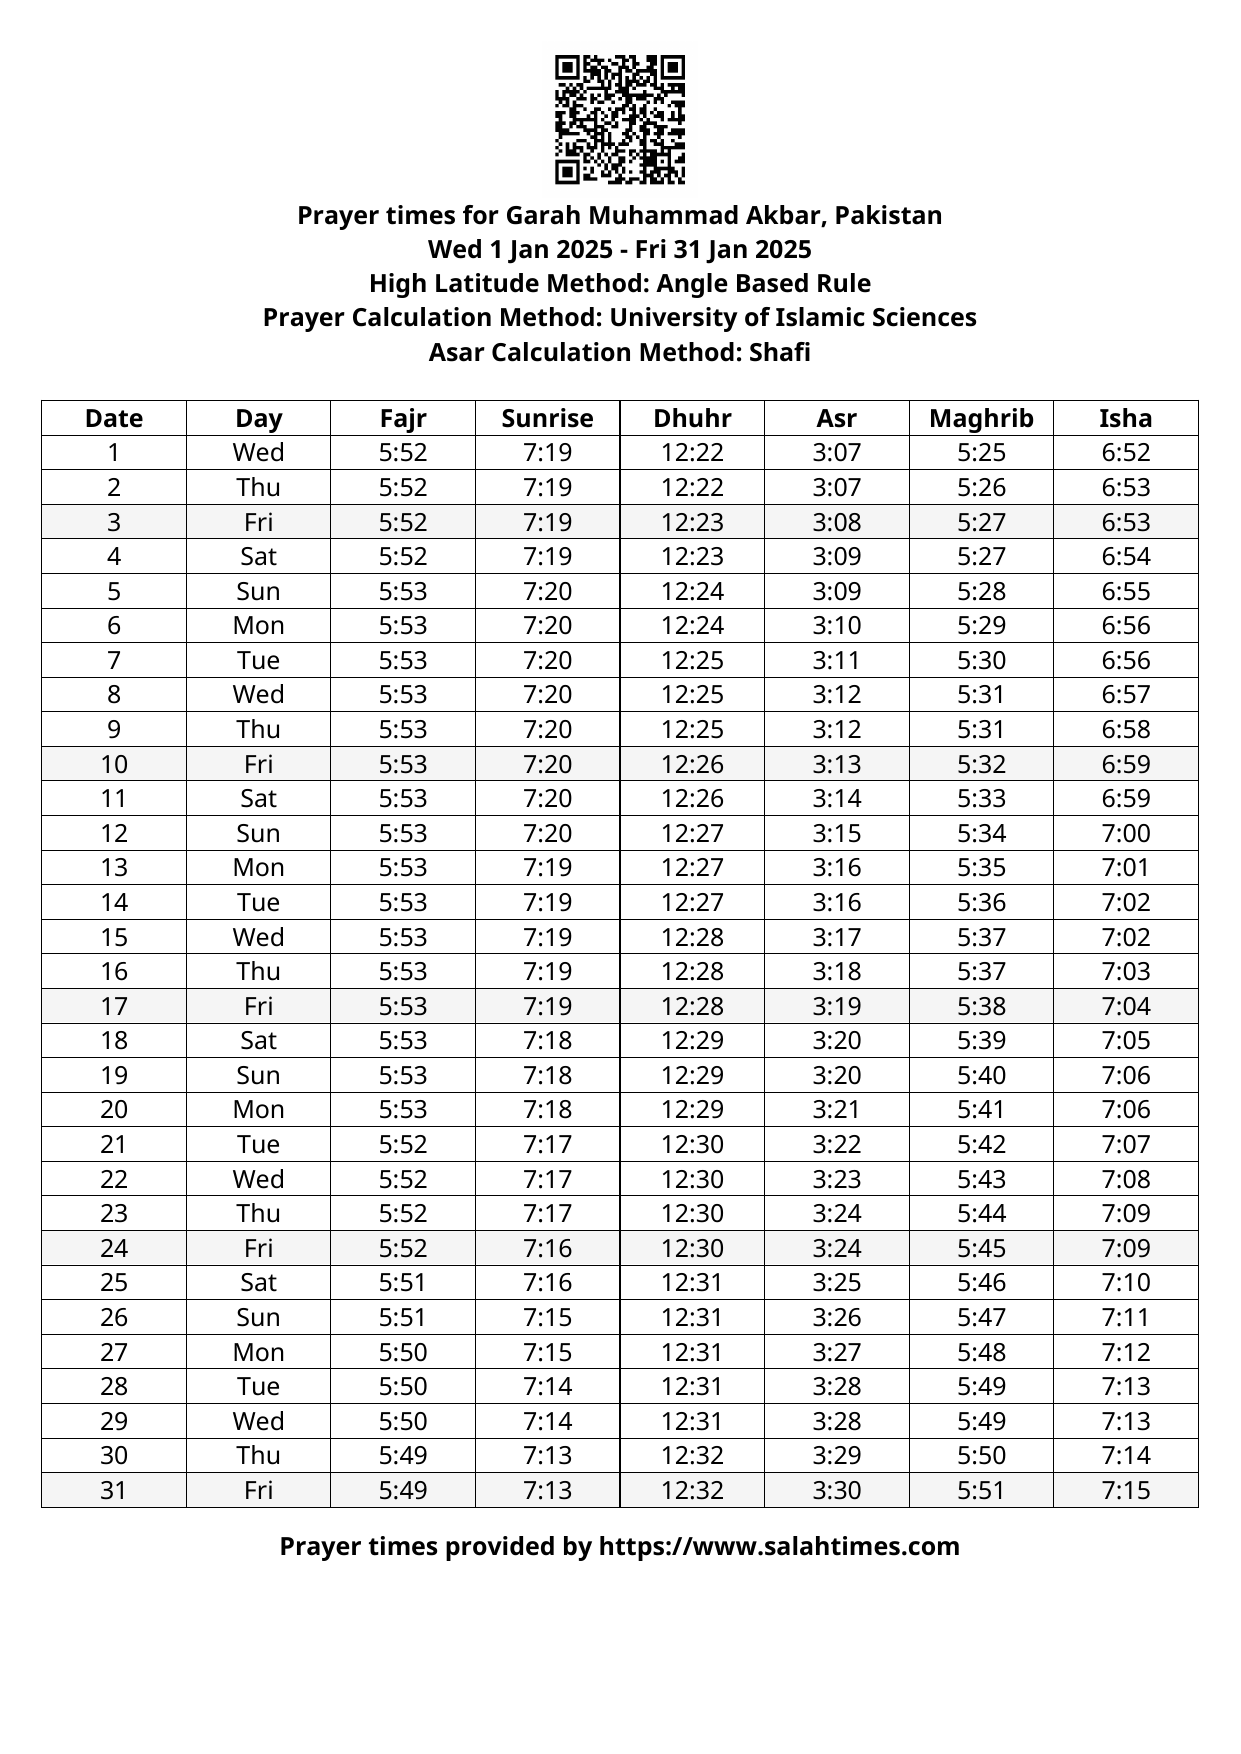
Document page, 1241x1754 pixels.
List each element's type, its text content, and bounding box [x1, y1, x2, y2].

table_cell Fri [187, 747, 330, 780]
table_cell 5:53 [331, 885, 475, 919]
table_cell 7:07 [1054, 1127, 1198, 1161]
table_cell 7:02 [1054, 920, 1198, 953]
table_cell 7:00 [1054, 816, 1198, 849]
text Prayer times for Garah Muhammad Akbar, Pakistan [42, 198, 1198, 232]
table_cell 6:59 [1054, 747, 1198, 780]
table_cell 7:13 [476, 1473, 619, 1507]
table_cell 5:32 [910, 747, 1053, 780]
table_cell 11 [42, 781, 186, 815]
table_cell 3:30 [765, 1473, 909, 1507]
table_cell 5:49 [910, 1404, 1053, 1437]
table_cell 3:12 [765, 712, 909, 746]
table_cell 5 [42, 574, 186, 607]
table_cell 7:15 [1054, 1473, 1198, 1507]
table_cell 5:53 [331, 989, 475, 1022]
table_cell Wed [187, 436, 330, 469]
table_cell 7:19 [476, 436, 619, 469]
table_cell 12:30 [621, 1231, 764, 1264]
table_cell 3:18 [765, 954, 909, 988]
table_cell 4 [42, 539, 186, 573]
table_header Date [42, 401, 186, 434]
table_cell 7:18 [476, 1024, 619, 1057]
table_cell 30 [42, 1439, 186, 1472]
table_cell 25 [42, 1266, 186, 1299]
table_cell 5:39 [910, 1024, 1053, 1057]
table_cell 7:20 [476, 712, 619, 746]
table_cell 3:24 [765, 1231, 909, 1264]
table_cell 7:18 [476, 1058, 619, 1092]
table_cell 7:19 [476, 989, 619, 1022]
table_header Sunrise [476, 401, 619, 434]
table_cell 12:30 [621, 1196, 764, 1230]
table_cell 6:56 [1054, 609, 1198, 642]
table_cell 6:54 [1054, 539, 1198, 573]
table_cell 12:31 [621, 1404, 764, 1437]
table_cell 7:13 [476, 1439, 619, 1472]
table_cell Sun [187, 816, 330, 849]
table_cell 3:07 [765, 436, 909, 469]
table_cell 7:09 [1054, 1231, 1198, 1264]
table_cell 7:14 [1054, 1439, 1198, 1472]
table_cell Fri [187, 1231, 330, 1264]
table_cell 12:31 [621, 1266, 764, 1299]
table_cell 5:34 [910, 816, 1053, 849]
table_cell 3:23 [765, 1162, 909, 1195]
table_cell 5:52 [331, 1231, 475, 1264]
table_cell 6 [42, 609, 186, 642]
table_cell 5:52 [331, 1127, 475, 1161]
table_cell 3:16 [765, 885, 909, 919]
table_cell 5:29 [910, 609, 1053, 642]
table_cell 5:38 [910, 989, 1053, 1022]
table_cell Fri [187, 505, 330, 538]
table_cell 5:50 [331, 1404, 475, 1437]
table_cell Sun [187, 1058, 330, 1092]
table_cell 5:27 [910, 539, 1053, 573]
table_cell Tue [187, 885, 330, 919]
table_cell 7:19 [476, 885, 619, 919]
table_cell 12 [42, 816, 186, 849]
table_cell 23 [42, 1196, 186, 1230]
text Prayer Calculation Method: University of Islamic Sciences [42, 300, 1198, 334]
table_cell 6:52 [1054, 436, 1198, 469]
table_cell 7:13 [1054, 1404, 1198, 1437]
table_cell 12:29 [621, 1058, 764, 1092]
table_cell 7:20 [476, 781, 619, 815]
table_cell 5:52 [331, 1196, 475, 1230]
table_cell 1 [42, 436, 186, 469]
table_cell 3:20 [765, 1058, 909, 1092]
table_cell 5:50 [331, 1335, 475, 1368]
table_cell 19 [42, 1058, 186, 1092]
table_cell Fri [187, 1473, 330, 1507]
table_cell 7:19 [476, 954, 619, 988]
table_cell Wed [187, 678, 330, 711]
table_cell 5:44 [910, 1196, 1053, 1230]
table_cell 6:55 [1054, 574, 1198, 607]
table_cell 31 [42, 1473, 186, 1507]
table_cell 5:45 [910, 1231, 1053, 1264]
table_cell 3:26 [765, 1300, 909, 1334]
table_cell Tue [187, 643, 330, 677]
table_cell 18 [42, 1024, 186, 1057]
table_cell 5:41 [910, 1093, 1053, 1126]
table_cell 7:19 [476, 470, 619, 504]
table_cell 5:53 [331, 712, 475, 746]
table_cell 7 [42, 643, 186, 677]
table_cell Wed [187, 1404, 330, 1437]
table_cell 12:28 [621, 920, 764, 953]
table_cell 22 [42, 1162, 186, 1195]
table_cell 3:22 [765, 1127, 909, 1161]
table_cell 12:23 [621, 539, 764, 573]
table_cell 7:14 [476, 1404, 619, 1437]
table_cell 12:26 [621, 747, 764, 780]
table_cell 7:09 [1054, 1196, 1198, 1230]
table_cell 2 [42, 470, 186, 504]
table_cell 13 [42, 851, 186, 884]
table_cell 5:49 [331, 1439, 475, 1472]
table_cell 5:53 [331, 1058, 475, 1092]
table_cell 3:29 [765, 1439, 909, 1472]
table_cell 7:20 [476, 609, 619, 642]
table_cell 5:51 [331, 1300, 475, 1334]
table_cell 7:17 [476, 1162, 619, 1195]
table_cell Sun [187, 574, 330, 607]
table_cell 7:05 [1054, 1024, 1198, 1057]
table_cell Thu [187, 712, 330, 746]
table_cell 9 [42, 712, 186, 746]
table_cell 7:06 [1054, 1058, 1198, 1092]
table_cell 7:06 [1054, 1093, 1198, 1126]
text Wed 1 Jan 2025 - Fri 31 Jan 2025 [42, 232, 1198, 266]
table_cell 5:52 [331, 505, 475, 538]
table_cell 6:53 [1054, 505, 1198, 538]
table_cell 12:32 [621, 1473, 764, 1507]
table_cell 5:30 [910, 643, 1053, 677]
table_cell Sat [187, 781, 330, 815]
table_cell 3:09 [765, 574, 909, 607]
table_cell 6:57 [1054, 678, 1198, 711]
table_cell Wed [187, 1162, 330, 1195]
table_header Maghrib [910, 401, 1053, 434]
table_cell 5:53 [331, 574, 475, 607]
table_cell 12:22 [621, 470, 764, 504]
table_cell 12:31 [621, 1369, 764, 1403]
table_cell 6:58 [1054, 712, 1198, 746]
table_cell 3:25 [765, 1266, 909, 1299]
table_cell 7:16 [476, 1231, 619, 1264]
table_cell 3:15 [765, 816, 909, 849]
table_cell Mon [187, 851, 330, 884]
table_cell Sat [187, 1266, 330, 1299]
table_cell 5:26 [910, 470, 1053, 504]
table_cell Wed [187, 920, 330, 953]
table_cell 10 [42, 747, 186, 780]
table_cell Mon [187, 1093, 330, 1126]
table_cell Tue [187, 1127, 330, 1161]
table_cell 7:19 [476, 851, 619, 884]
text Prayer times provided by https://www.salahtimes.com [42, 1528, 1198, 1563]
table_cell 12:26 [621, 781, 764, 815]
table_cell 7:20 [476, 574, 619, 607]
table_header Day [187, 401, 330, 434]
table_cell 5:53 [331, 1093, 475, 1126]
table_cell 5:53 [331, 781, 475, 815]
table_cell 3:07 [765, 470, 909, 504]
table_cell 5:49 [910, 1369, 1053, 1403]
table_cell 8 [42, 678, 186, 711]
table_cell 12:25 [621, 712, 764, 746]
table_cell 5:53 [331, 851, 475, 884]
table_cell Tue [187, 1369, 330, 1403]
table_cell 7:15 [476, 1335, 619, 1368]
table_cell 12:27 [621, 816, 764, 849]
table_cell 5:40 [910, 1058, 1053, 1092]
table_cell 5:49 [331, 1473, 475, 1507]
table_cell 7:20 [476, 643, 619, 677]
table_cell 17 [42, 989, 186, 1022]
table_cell 12:23 [621, 505, 764, 538]
table_cell 5:43 [910, 1162, 1053, 1195]
table_cell 5:53 [331, 643, 475, 677]
table_header Asr [765, 401, 909, 434]
table_cell 12:24 [621, 609, 764, 642]
table_cell 7:08 [1054, 1162, 1198, 1195]
table_cell 3:28 [765, 1404, 909, 1437]
table_cell 3:21 [765, 1093, 909, 1126]
table_cell 5:52 [331, 539, 475, 573]
text Asar Calculation Method: Shafi [42, 334, 1198, 368]
table_cell Thu [187, 954, 330, 988]
table_cell 5:28 [910, 574, 1053, 607]
table_cell 12:32 [621, 1439, 764, 1472]
table_cell 15 [42, 920, 186, 953]
table_cell 5:53 [331, 678, 475, 711]
table_cell 3:16 [765, 851, 909, 884]
table_cell 3 [42, 505, 186, 538]
table_cell 5:33 [910, 781, 1053, 815]
table_cell Sat [187, 539, 330, 573]
table_cell 7:04 [1054, 989, 1198, 1022]
table_cell 6:53 [1054, 470, 1198, 504]
table_cell 5:50 [910, 1439, 1053, 1472]
table_cell Thu [187, 470, 330, 504]
table_cell 3:11 [765, 643, 909, 677]
picture [542, 41, 699, 198]
table_cell 7:10 [1054, 1266, 1198, 1299]
table_cell Sat [187, 1024, 330, 1057]
table_cell 3:20 [765, 1024, 909, 1057]
table_cell 5:37 [910, 954, 1053, 988]
table_cell 3:13 [765, 747, 909, 780]
table_cell 12:27 [621, 851, 764, 884]
table_cell 5:42 [910, 1127, 1053, 1161]
table_cell 7:19 [476, 505, 619, 538]
table_cell 7:03 [1054, 954, 1198, 988]
table_cell 7:17 [476, 1127, 619, 1161]
table_cell 7:20 [476, 678, 619, 711]
table_cell 7:12 [1054, 1335, 1198, 1368]
table_cell 12:22 [621, 436, 764, 469]
table_cell 5:46 [910, 1266, 1053, 1299]
table_cell 5:52 [331, 1162, 475, 1195]
table_cell 3:19 [765, 989, 909, 1022]
table_cell 24 [42, 1231, 186, 1264]
table_cell 7:16 [476, 1266, 619, 1299]
table_cell 5:53 [331, 920, 475, 953]
table_cell 28 [42, 1369, 186, 1403]
table_cell 5:37 [910, 920, 1053, 953]
table_cell Sun [187, 1300, 330, 1334]
table_header Dhuhr [621, 401, 764, 434]
table_header Isha [1054, 401, 1198, 434]
table_cell 5:48 [910, 1335, 1053, 1368]
table_cell 7:02 [1054, 885, 1198, 919]
table_cell 12:31 [621, 1335, 764, 1368]
table_cell 7:20 [476, 747, 619, 780]
table_cell 12:30 [621, 1127, 764, 1161]
table_cell 12:25 [621, 643, 764, 677]
table_cell 5:31 [910, 678, 1053, 711]
table_cell 7:01 [1054, 851, 1198, 884]
table_cell 5:53 [331, 609, 475, 642]
table_cell 21 [42, 1127, 186, 1161]
table_cell 3:14 [765, 781, 909, 815]
table_cell 3:09 [765, 539, 909, 573]
table_cell 26 [42, 1300, 186, 1334]
table_cell Thu [187, 1439, 330, 1472]
table_cell 5:53 [331, 954, 475, 988]
table_cell 3:08 [765, 505, 909, 538]
table_cell 5:52 [331, 470, 475, 504]
table_cell 5:53 [331, 816, 475, 849]
table_cell 16 [42, 954, 186, 988]
table_cell 20 [42, 1093, 186, 1126]
table_cell Mon [187, 1335, 330, 1368]
table_cell 3:17 [765, 920, 909, 953]
table_cell Mon [187, 609, 330, 642]
table_cell 12:28 [621, 989, 764, 1022]
table_cell 5:51 [331, 1266, 475, 1299]
table_cell 14 [42, 885, 186, 919]
table_cell 5:51 [910, 1473, 1053, 1507]
table_cell 3:28 [765, 1369, 909, 1403]
table_cell 12:29 [621, 1093, 764, 1126]
text High Latitude Method: Angle Based Rule [42, 266, 1198, 300]
table_cell 12:29 [621, 1024, 764, 1057]
table_header Fajr [331, 401, 475, 434]
table_cell 12:27 [621, 885, 764, 919]
table_cell 7:14 [476, 1369, 619, 1403]
table_cell 5:35 [910, 851, 1053, 884]
table_cell 7:15 [476, 1300, 619, 1334]
table_cell 5:31 [910, 712, 1053, 746]
table_cell 3:12 [765, 678, 909, 711]
table_cell 5:25 [910, 436, 1053, 469]
table_cell 6:56 [1054, 643, 1198, 677]
table_cell 3:24 [765, 1196, 909, 1230]
table_cell 7:20 [476, 816, 619, 849]
table_cell 12:31 [621, 1300, 764, 1334]
table_cell 5:53 [331, 747, 475, 780]
table_cell 3:10 [765, 609, 909, 642]
table_cell 7:18 [476, 1093, 619, 1126]
table_cell Thu [187, 1196, 330, 1230]
table_cell 5:47 [910, 1300, 1053, 1334]
table_cell 5:36 [910, 885, 1053, 919]
table_cell 7:11 [1054, 1300, 1198, 1334]
table_cell 12:25 [621, 678, 764, 711]
table_cell 5:27 [910, 505, 1053, 538]
table_cell 5:52 [331, 436, 475, 469]
table_cell 27 [42, 1335, 186, 1368]
table_cell 7:17 [476, 1196, 619, 1230]
table_cell 12:24 [621, 574, 764, 607]
table_cell 6:59 [1054, 781, 1198, 815]
table_cell 12:30 [621, 1162, 764, 1195]
table_cell 7:13 [1054, 1369, 1198, 1403]
table_cell 29 [42, 1404, 186, 1437]
table_cell 3:27 [765, 1335, 909, 1368]
table_cell 5:50 [331, 1369, 475, 1403]
table_cell 12:28 [621, 954, 764, 988]
table_cell 7:19 [476, 920, 619, 953]
table_cell Fri [187, 989, 330, 1022]
table_cell 5:53 [331, 1024, 475, 1057]
table_cell 7:19 [476, 539, 619, 573]
